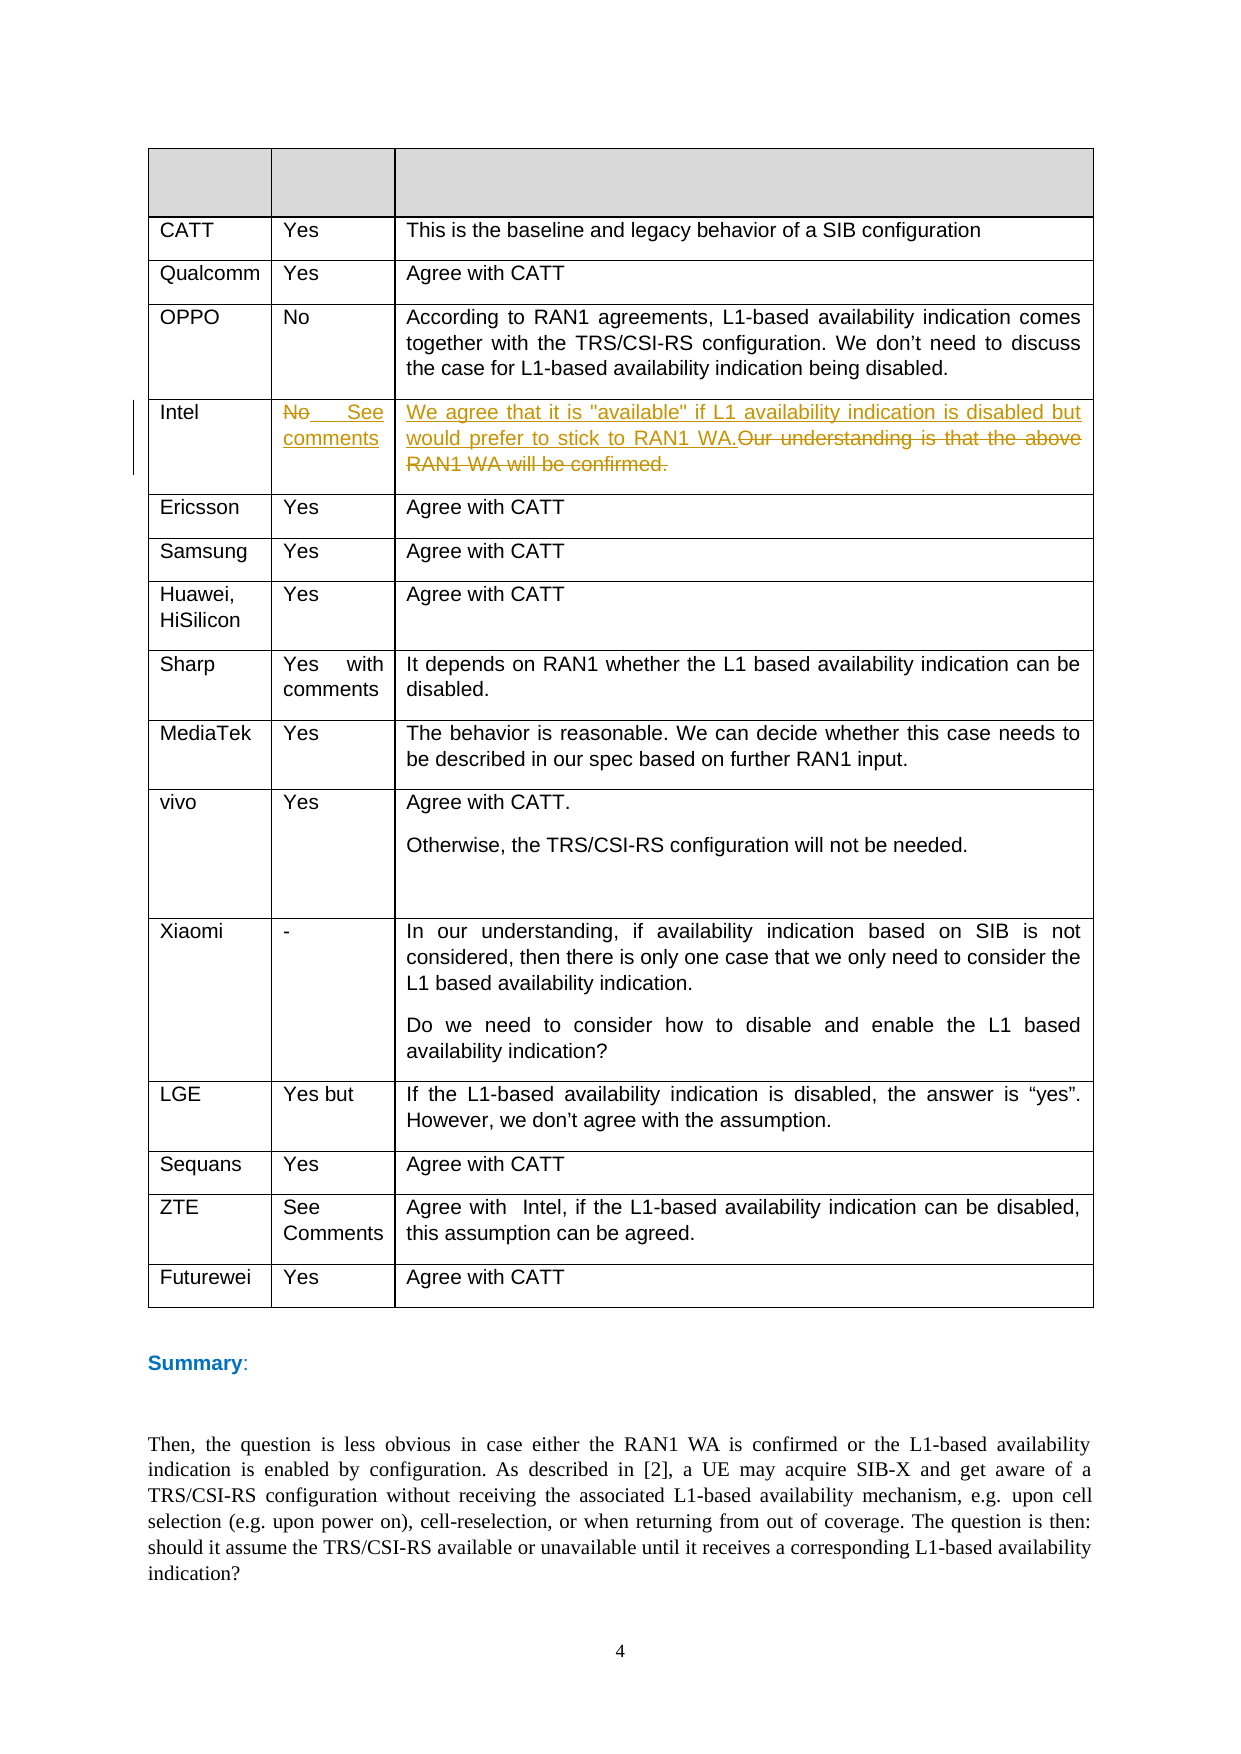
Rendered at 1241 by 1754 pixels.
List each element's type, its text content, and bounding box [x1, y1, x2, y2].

table_cell Agree with Intel, if the L1-based availability indication can be disabled, this assumption can be agreed. [396, 1195, 1093, 1263]
table_cell Agree with CATT [396, 582, 1093, 650]
table_cell Xiaomi [149, 919, 271, 1081]
table_cell Huawei, HiSilicon [149, 582, 271, 650]
table_cell [272, 400, 394, 494]
table_cell See Comments [272, 1195, 394, 1263]
table_cell Agree with CATT [396, 539, 1093, 581]
table_cell Yes [272, 218, 394, 260]
table_cell [396, 400, 1093, 494]
table_cell Agree with CATT [396, 1265, 1093, 1307]
table_cell This is the baseline and legacy behavior of a SIB configuration [396, 218, 1093, 260]
table_header Company [149, 149, 271, 216]
table_cell Yes with comments [272, 651, 394, 720]
table_cell If the L1-based availability indication is disabled, the answer is “yes”. However, we don’t agree with the assumption. [396, 1082, 1093, 1151]
table_cell It depends on RAN1 whether the L1 based availability indication can be disabled. [396, 651, 1093, 720]
table_cell Agree with CATT [396, 1152, 1093, 1194]
table_cell Yes [272, 790, 394, 918]
table_cell vivo [149, 790, 271, 918]
table_cell Qualcomm [149, 261, 271, 303]
table_cell CATT [149, 218, 271, 260]
table_cell Yes [272, 582, 394, 650]
text Summary: [148, 1351, 1092, 1374]
table_cell Sequans [149, 1152, 271, 1194]
table_cell In our understanding, if availability indication based on SIB is not considered, then there is only one case that we only need to consider the L1 based availability indication. Do we need to consider how to disable and enable the L1 based availability indication? [396, 919, 1093, 1081]
table_cell MediaTek [149, 721, 271, 789]
table_cell Yes [272, 261, 394, 303]
table_cell Yes [272, 1152, 394, 1194]
table_header Yes/No [272, 149, 394, 216]
table_cell No [272, 305, 394, 399]
table_cell Yes [272, 1265, 394, 1307]
table_cell LGE [149, 1082, 271, 1151]
table_header Comments [396, 149, 1093, 216]
table_cell According to RAN1 agreements, L1-based availability indication comes together with the TRS/CSI-RS configuration. We don’t need to discuss the case for L1-based availability indication being disabled. [396, 305, 1093, 399]
table_cell Futurewei [149, 1265, 271, 1307]
table_cell Ericsson [149, 495, 271, 537]
table_cell Agree with CATT [396, 495, 1093, 537]
table_cell Yes [272, 539, 394, 581]
table_cell The behavior is reasonable. We can decide whether this case needs to be described in our spec based on further RAN1 input. [396, 721, 1093, 789]
table_cell - [272, 919, 394, 1081]
table_cell OPPO [149, 305, 271, 399]
table_cell Yes [272, 495, 394, 537]
table_cell Agree with CATT. Otherwise, the TRS/CSI-RS configuration will not be needed. [396, 790, 1093, 918]
table_cell Yes [272, 721, 394, 789]
table_cell Samsung [149, 539, 271, 581]
table_cell ZTE [149, 1195, 271, 1263]
table_cell Sharp [149, 651, 271, 720]
table_cell Yes but [272, 1082, 394, 1151]
table_cell Intel [149, 400, 271, 494]
table_cell Agree with CATT [396, 261, 1093, 303]
text Then, the question is less obvious in case either the RAN1 WA is confirmed or the L1-based availability indication is enabled by configuration. As described in [2], a UE may acquire SIB-X and get aware of a TRS/CSI-RS configuration without receiving the associated L1-based availability mechanism, e.g. upon cell selection (e.g. upon power on), cell-reselection, or when returning from out of coverage. The question is then: should it assume the TRS/CSI-RS available or unavailable until it receives a corresponding L1-based availability indication? [148, 1431, 1092, 1585]
